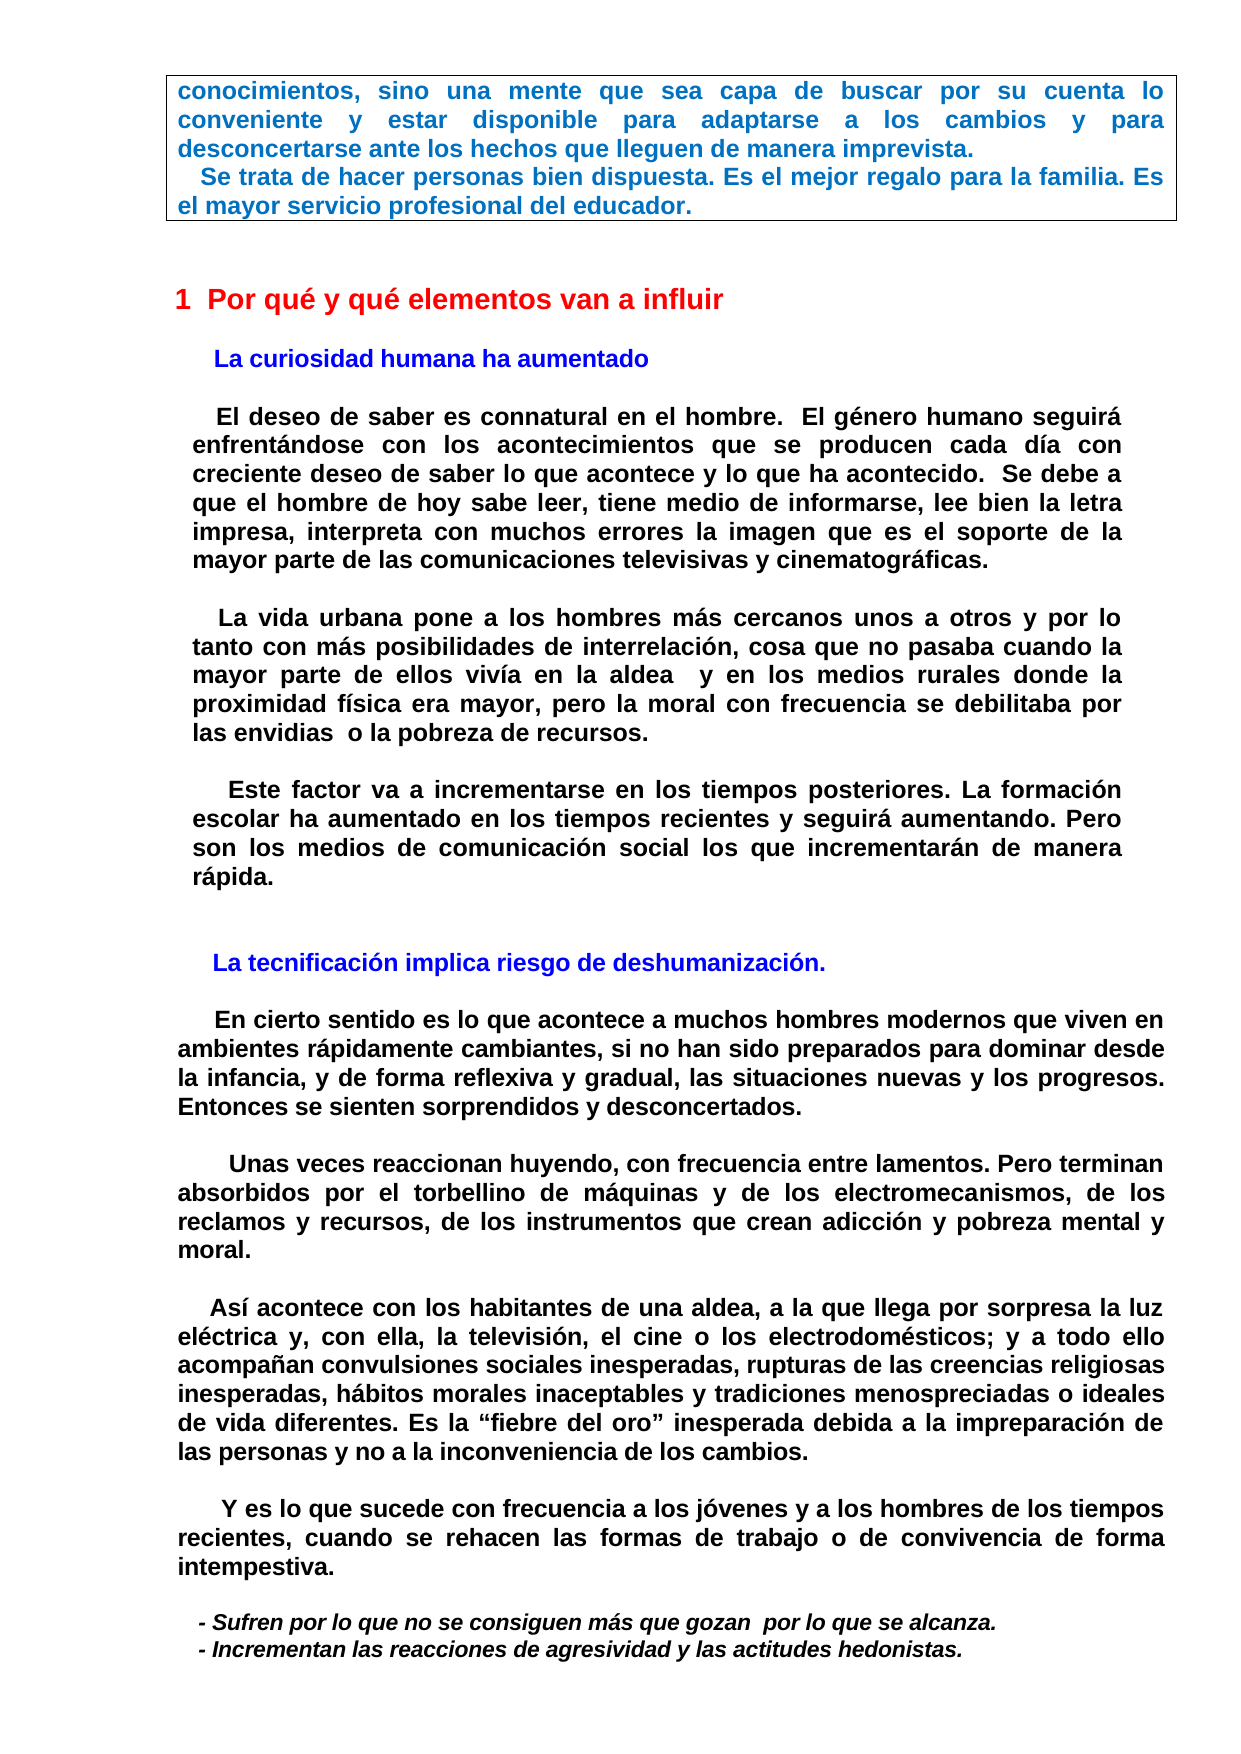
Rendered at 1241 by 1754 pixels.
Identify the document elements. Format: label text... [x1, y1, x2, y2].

subtitle Este factor va a incrementarse en los tiempos posteriores. La formación escolar ha aumentado en los tiempos recientes y seguirá aumentando. Pero son los medios de comunicación social los que incrementarán de manera rápida. [192, 776, 1123, 891]
subtitle La vida urbana pone a los hombres más cercanos unos a otros y por lo tanto con más posibilidades de interrelación, cosa que no pasaba cuando la mayor parte de ellos vivía en la aldea y en los medios rurales donde la proximidad física era mayor, pero la moral con frecuencia se debilitaba por las envidias o la pobreza de recursos. [192, 603, 1123, 747]
text - Incrementan las reacciones de agresividad y las actitudes hedonistas. [177, 1636, 1165, 1662]
subtitle El deseo de saber es connatural en el hombre. El género humano seguirá enfrentándose con los acontecimientos que se producen cada día con creciente deseo de saber lo que acontece y lo que ha acontecido. Se debe a que el hombre de hoy sabe leer, tiene medio de informarse, lee bien la letra impresa, interpreta con muchos errores la imagen que es el soporte de la mayor parte de las comunicaciones televisivas y cinematográficas. [192, 402, 1123, 574]
subtitle 1 Por qué y qué elementos van a influir [126, 282, 1165, 316]
subtitle La curiosidad humana ha aumentado [192, 344, 1123, 373]
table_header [167, 76, 1176, 220]
text - Sufren por lo que no se consiguen más que gozan por lo que se alcanza. [177, 1609, 1165, 1636]
text Así acontece con los habitantes de una aldea, a la que llega por sorpresa la luz eléctrica y, con ella, la televisión, el cine o los electrodomésticos; y a todo ello acompañan convulsiones sociales inesperadas, rupturas de las creencias religiosas inesperadas, hábitos morales inaceptables y tradiciones menospreciadas o ideales de vida diferentes. Es la “fiebre del oro” inesperada debida a la impreparación de las personas y no a la inconveniencia de los cambios. [177, 1293, 1165, 1466]
text La tecnificación implica riesgo de deshumanización. [177, 948, 1165, 977]
text En cierto sentido es lo que acontece a muchos hombres modernos que viven en ambientes rápidamente cambiantes, si no han sido preparados para dominar desde la infancia, y de forma reflexiva y gradual, las situaciones nuevas y los progresos. Entonces se sienten sorprendidos y desconcertados. [177, 1006, 1165, 1121]
text Unas veces reaccionan huyendo, con frecuencia entre lamentos. Pero terminan absorbidos por el torbellino de máquinas y de los electromecanismos, de los reclamos y recursos, de los instrumentos que crean adicción y pobreza mental y moral. [177, 1149, 1165, 1264]
text Y es lo que sucede con frecuencia a los jóvenes y a los hombres de los tiempos recientes, cuando se rehacen las formas de trabajo o de convivencia de forma intempestiva. [177, 1494, 1165, 1581]
